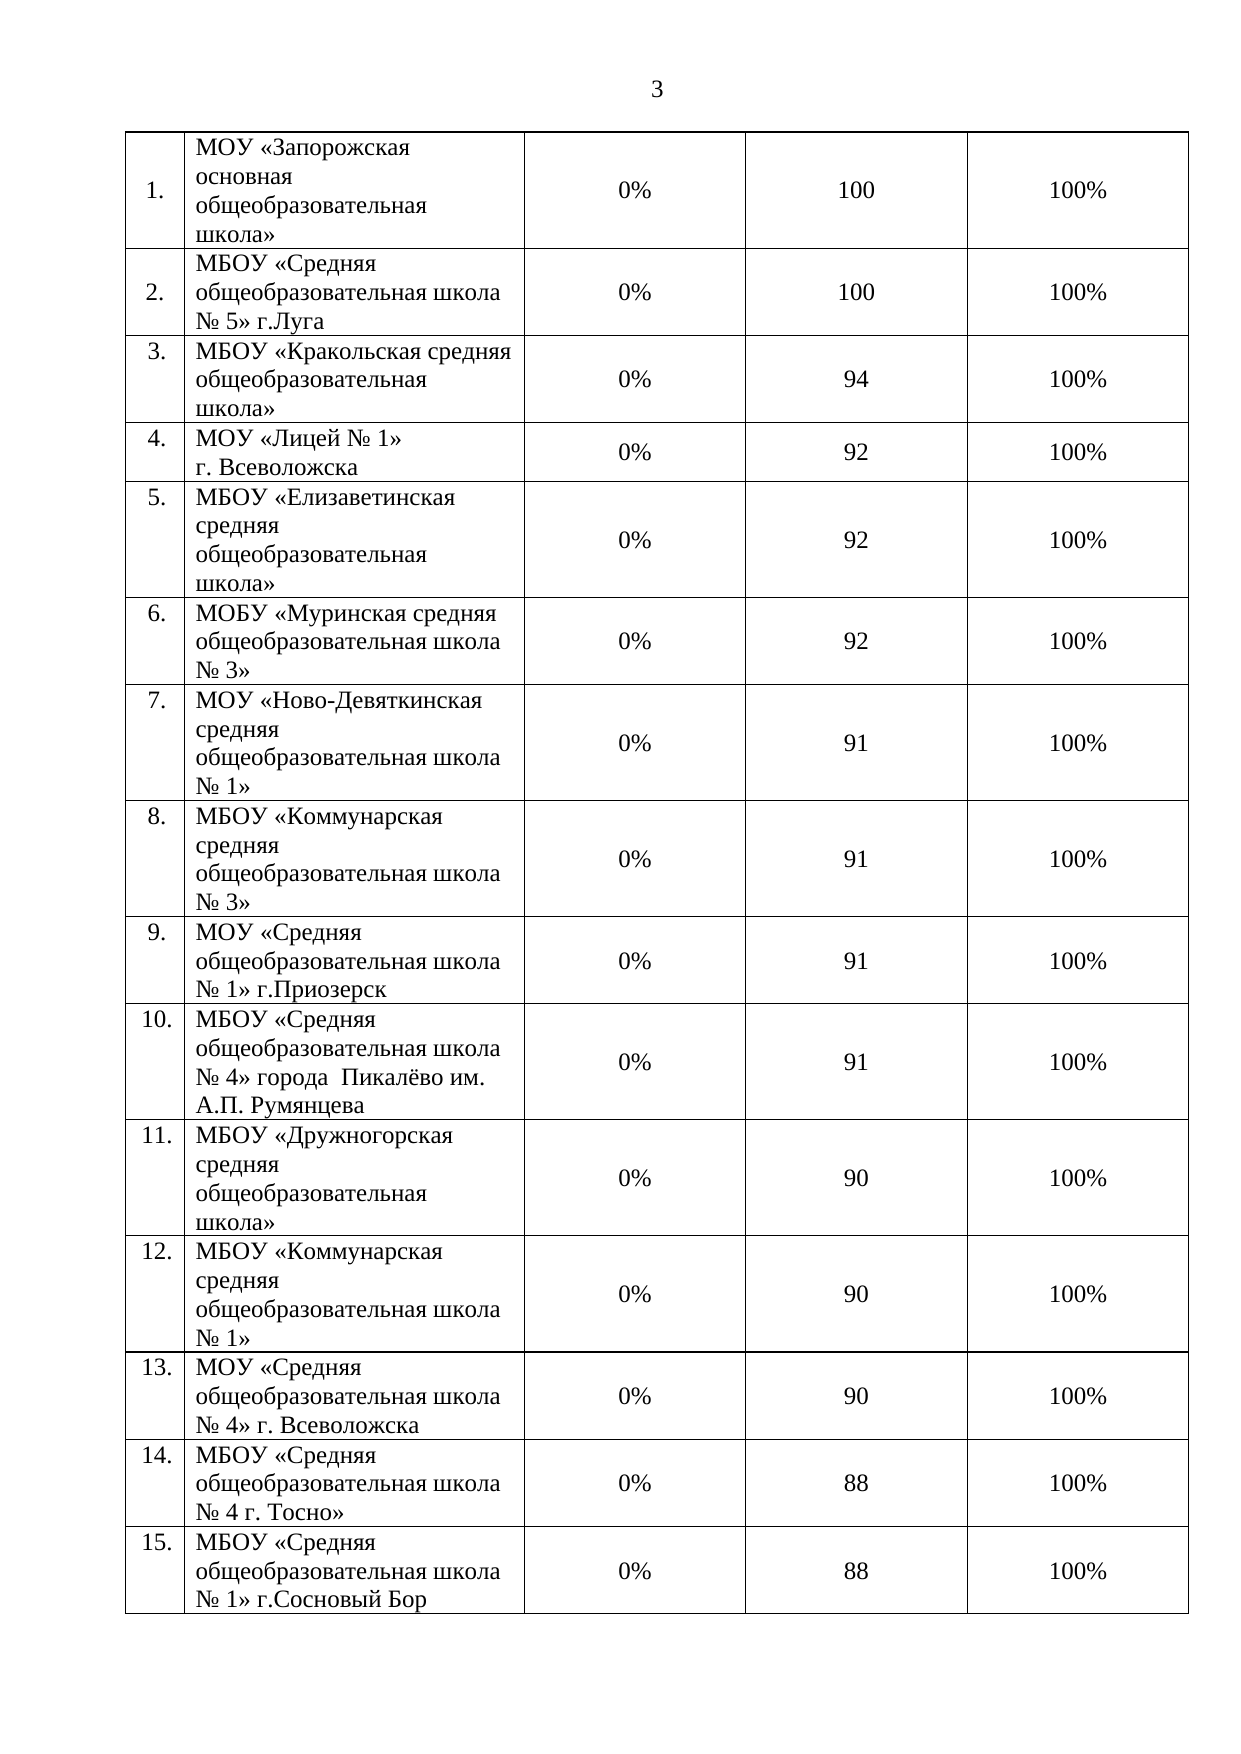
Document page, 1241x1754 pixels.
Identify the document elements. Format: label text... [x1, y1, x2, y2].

table_cell 0% [525, 598, 745, 684]
table_cell 100% [968, 482, 1188, 597]
table_cell 100% [968, 1004, 1188, 1119]
table_cell 1. [126, 133, 184, 247]
table_cell 100% [968, 1440, 1188, 1526]
table_cell 100% [968, 685, 1188, 800]
table_cell 100% [968, 1353, 1188, 1439]
table_cell 100% [968, 249, 1188, 335]
table_cell МОБУ «Муринская средняя общеобразовательная школа № 3» [185, 598, 524, 684]
table_cell 90 [746, 1120, 967, 1235]
table_cell 100% [968, 1120, 1188, 1235]
table_cell 92 [746, 482, 967, 597]
table_cell 4. [126, 423, 184, 481]
table_cell 8. [126, 801, 184, 916]
table_cell 9. [126, 917, 184, 1003]
table_cell МОУ «Средняя общеобразовательная школа № 4» г. Всеволожска [185, 1353, 524, 1439]
table_cell 0% [525, 1353, 745, 1439]
table_cell 100% [968, 1527, 1188, 1613]
table_cell 91 [746, 685, 967, 800]
table_cell МБОУ «Средняя общеобразовательная школа № 4 г. Тосно» [185, 1440, 524, 1526]
table_cell МОУ «Запорожская основная общеобразовательная школа» [185, 133, 524, 247]
table_cell МБОУ «Кракольская средняя общеобразовательная школа» [185, 336, 524, 422]
table_cell 0% [525, 917, 745, 1003]
table_cell 94 [746, 336, 967, 422]
table_cell 91 [746, 1004, 967, 1119]
table_cell МБОУ «Елизаветинская средняя общеобразовательная школа» [185, 482, 524, 597]
table_cell 100% [968, 133, 1188, 247]
table_cell 14. [126, 1440, 184, 1526]
table_cell 0% [525, 423, 745, 481]
table_cell 0% [525, 336, 745, 422]
table_cell МОУ «Средняя общеобразовательная школа № 1» г.Приозерск [185, 917, 524, 1003]
table_cell 0% [525, 1527, 745, 1613]
table_cell МБОУ «Средняя общеобразовательная школа № 4» города Пикалёво им. А.П. Румянцева [185, 1004, 524, 1119]
table_cell 12. [126, 1236, 184, 1351]
table_cell 90 [746, 1236, 967, 1351]
table_cell МБОУ «Средняя общеобразовательная школа № 1» г.Сосновый Бор [185, 1527, 524, 1613]
table_cell 0% [525, 249, 745, 335]
table_cell 88 [746, 1440, 967, 1526]
table_cell 15. [126, 1527, 184, 1613]
table_cell 100 [746, 249, 967, 335]
table_cell 88 [746, 1527, 967, 1613]
table_cell 13. [126, 1353, 184, 1439]
table_cell МБОУ «Средняя общеобразовательная школа № 5» г.Луга [185, 249, 524, 335]
table_cell 3. [126, 336, 184, 422]
table_cell 100% [968, 598, 1188, 684]
table_cell 0% [525, 1440, 745, 1526]
table_cell 0% [525, 1120, 745, 1235]
table_cell 0% [525, 482, 745, 597]
table_cell 91 [746, 917, 967, 1003]
table_cell 11. [126, 1120, 184, 1235]
table_cell 100% [968, 336, 1188, 422]
table_cell МБОУ «Коммунарская средняя общеобразовательная школа № 1» [185, 1236, 524, 1351]
table_cell МОУ «Лицей № 1» г. Всеволожска [185, 423, 524, 481]
table_cell 100% [968, 423, 1188, 481]
table_cell 100% [968, 917, 1188, 1003]
table_cell 100% [968, 801, 1188, 916]
table_cell 0% [525, 1004, 745, 1119]
table_cell 92 [746, 598, 967, 684]
table_cell 100 [746, 133, 967, 247]
table_cell 10. [126, 1004, 184, 1119]
table_cell 91 [746, 801, 967, 916]
table_cell 5. [126, 482, 184, 597]
table_cell МБОУ «Дружногорская средняя общеобразовательная школа» [185, 1120, 524, 1235]
table_cell МОУ «Ново-Девяткинская средняя общеобразовательная школа № 1» [185, 685, 524, 800]
table_cell 0% [525, 133, 745, 247]
table_cell 7. [126, 685, 184, 800]
table_cell 92 [746, 423, 967, 481]
table_cell 0% [525, 685, 745, 800]
table_cell 0% [525, 1236, 745, 1351]
table_cell 90 [746, 1353, 967, 1439]
table_cell 6. [126, 598, 184, 684]
table_cell 100% [968, 1236, 1188, 1351]
table_cell 0% [525, 801, 745, 916]
table_cell МБОУ «Коммунарская средняя общеобразовательная школа № 3» [185, 801, 524, 916]
table_cell 2. [126, 249, 184, 335]
